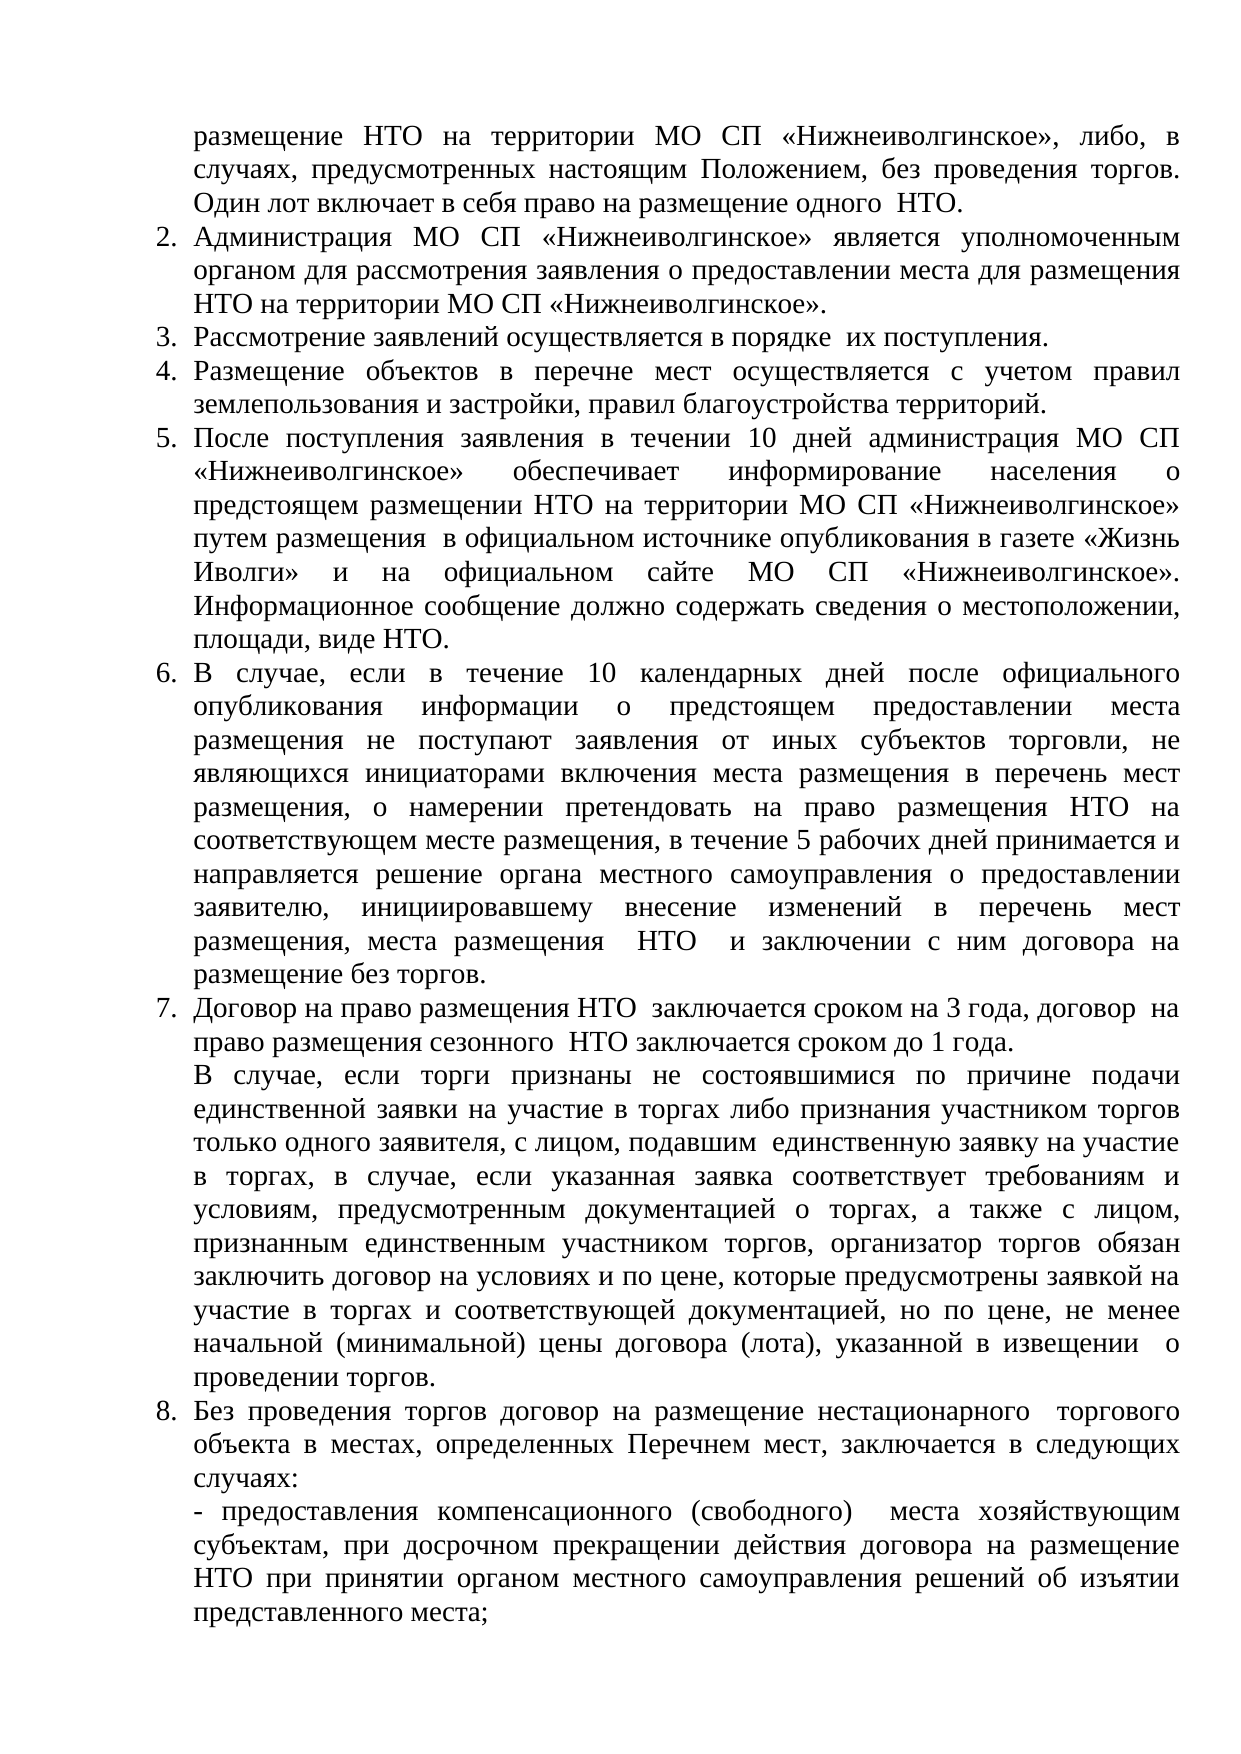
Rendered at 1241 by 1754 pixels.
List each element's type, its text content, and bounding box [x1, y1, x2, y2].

list После поступления заявления в течении 10 дней администрация МО СП «Нижнеиволгинское» обеспечивает информирование населения о предстоящем размещении НТО на территории МО СП «Нижнеиволгинское» путем размещения в официальном источнике опубликования в газете «Жизнь Иволги» и на официальном сайте МО СП «Нижнеиволгинское». Информационное сообщение должно содержать сведения о местоположении, площади, виде НТО. [156, 420, 1181, 655]
list Размещение объектов в перечне мест осуществляется с учетом правил землепользования и застройки, правил благоустройства территорий. [156, 353, 1181, 420]
text - предоставления компенсационного (свободного) места хозяйствующим субъектам, при досрочном прекращении действия договора на размещение НТО при принятии органом местного самоуправления решений об изъятии представленного места; [193, 1493, 1181, 1627]
list Договор на право размещения НТО заключается сроком на 3 года, договор на право размещения сезонного НТО заключается сроком до 1 года. [156, 990, 1181, 1057]
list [156, 118, 1181, 219]
list Без проведения торгов договор на размещение нестационарного торгового объекта в местах, определенных Перечнем мест, заключается в следующих случаях: [156, 1393, 1181, 1493]
list Администрация МО СП «Нижнеиволгинское» является уполномоченным органом для рассмотрения заявления о предоставлении места для размещения НТО на территории МО СП «Нижнеиволгинское». [156, 219, 1181, 319]
list В случае, если в течение 10 календарных дней после официального опубликования информации о предстоящем предоставлении места размещения не поступают заявления от иных субъектов торговли, не являющихся инициаторами включения места размещения в перечень мест размещения, о намерении претендовать на право размещения НТО на соответствующем месте размещения, в течение 5 рабочих дней принимается и направляется решение органа местного самоуправления о предоставлении заявителю, инициировавшему внесение изменений в перечень мест размещения, места размещения НТО и заключении с ним договора на размещение без торгов. [156, 655, 1181, 990]
text В случае, если торги признаны не состоявшимися по причине подачи единственной заявки на участие в торгах либо признания участником торгов только одного заявителя, с лицом, подавшим единственную заявку на участие в торгах, в случае, если указанная заявка соответствует требованиям и условиям, предусмотренным документацией о торгах, а также с лицом, признанным единственным участником торгов, организатор торгов обязан заключить договор на условиях и по цене, которые предусмотрены заявкой на участие в торгах и соответствующей документацией, но по цене, не менее начальной (минимальной) цены договора (лота), указанной в извещении о проведении торгов. [193, 1057, 1181, 1393]
list Рассмотрение заявлений осуществляется в порядке их поступления. [156, 319, 1181, 353]
